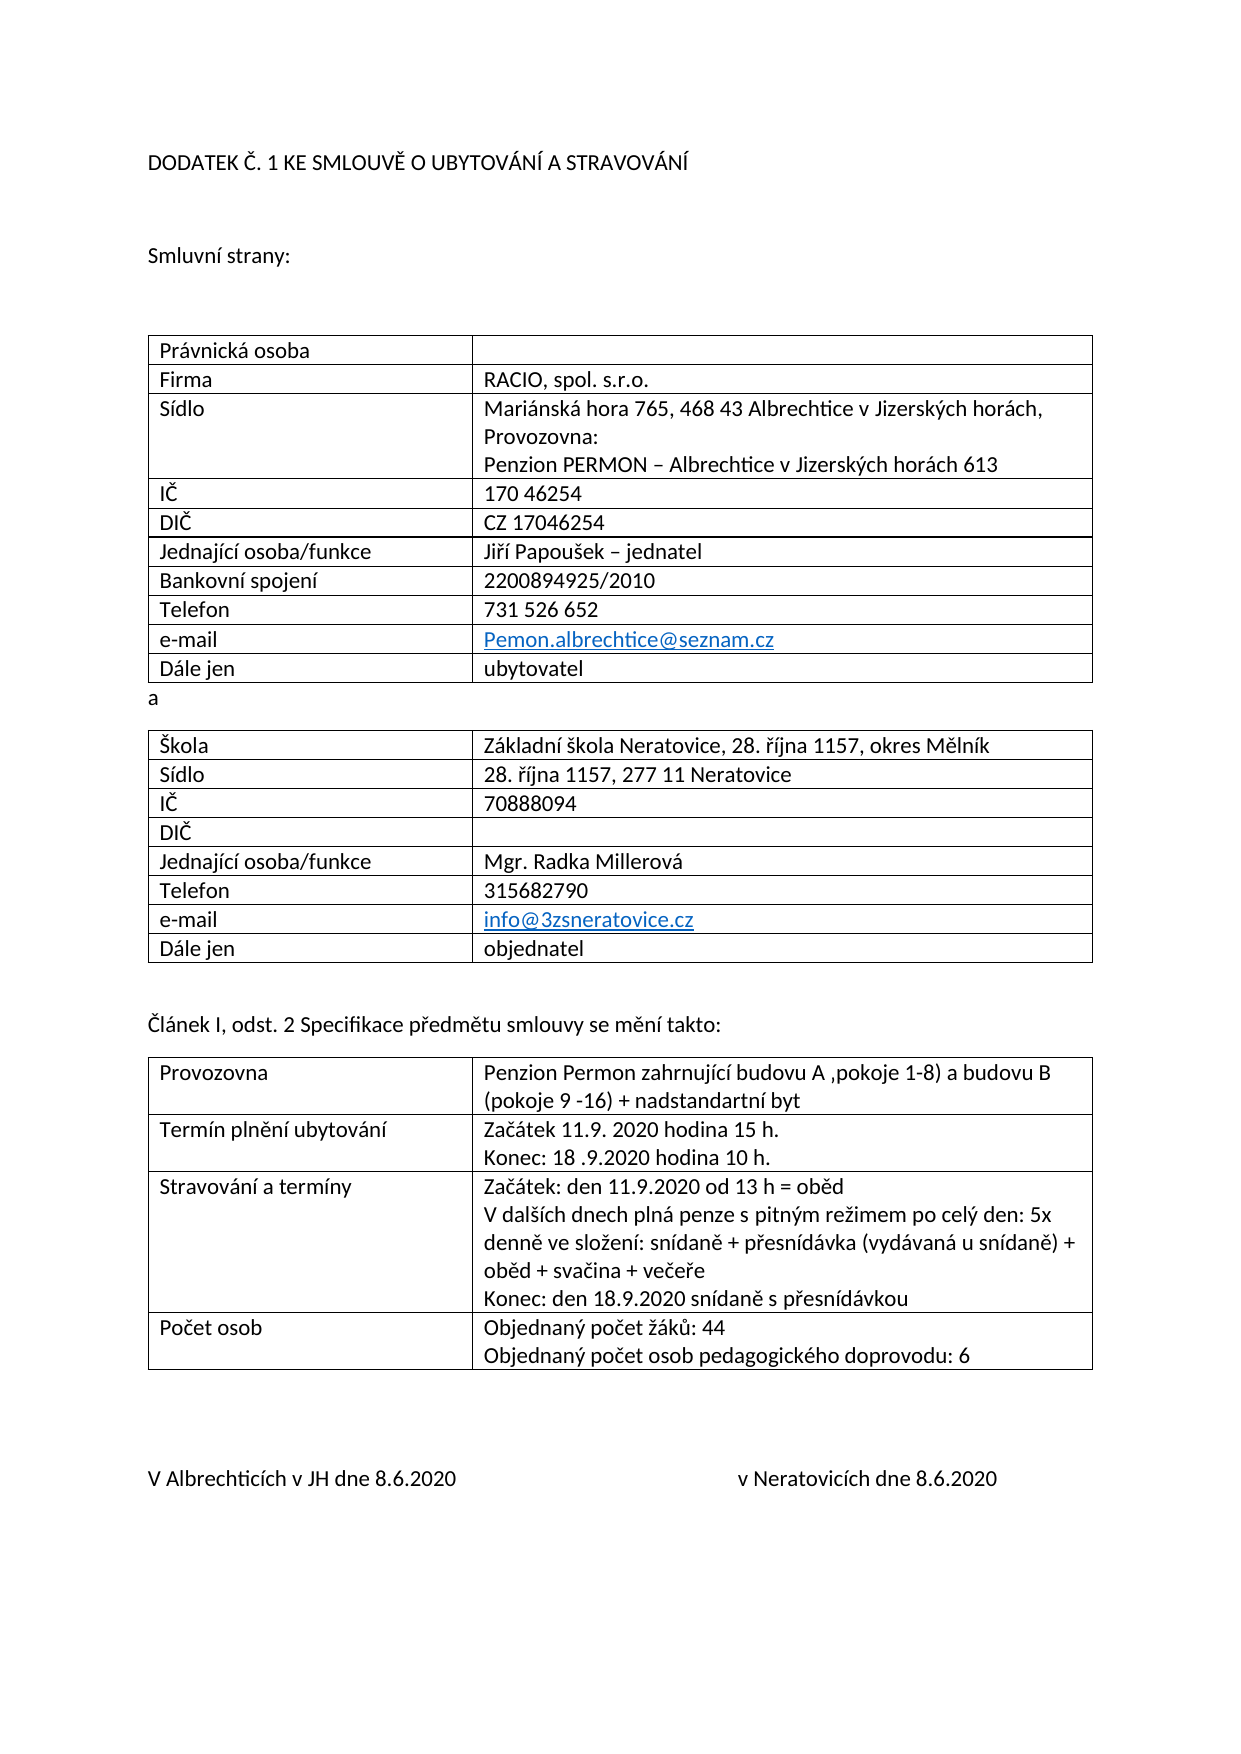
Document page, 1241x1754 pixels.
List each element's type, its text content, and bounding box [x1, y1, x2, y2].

table_cell Dále jen [149, 934, 472, 962]
table_cell Pemon.albrechtice@seznam.cz [473, 625, 1092, 653]
table_cell CZ 17046254 [473, 509, 1092, 536]
table_cell 70888094 [473, 789, 1092, 817]
text DODATEK Č. 1 KE SMLOUVĚ O UBYTOVÁNÍ A STRAVOVÁNÍ [148, 148, 1093, 176]
table_cell Dále jen [149, 654, 472, 682]
table_cell Objednaný počet žáků: 44 Objednaný počet osob pedagogického doprovodu: 6 [473, 1313, 1092, 1369]
table_cell Jednající osoba/funkce [149, 538, 472, 566]
table_cell 2200894925/2010 [473, 567, 1092, 594]
table_cell RACIO, spol. s.r.o. [473, 365, 1092, 393]
table_cell Sídlo [149, 394, 472, 478]
table_header Základní škola Neratovice, 28. října 1157, okres Mělník [473, 731, 1092, 759]
table_cell Termín plnění ubytování [149, 1115, 472, 1171]
table_cell Sídlo [149, 760, 472, 788]
table_cell Jednající osoba/funkce [149, 847, 472, 875]
table_cell e-mail [149, 625, 472, 653]
table_cell [473, 818, 1092, 846]
table_cell Počet osob [149, 1313, 472, 1369]
table_header [473, 336, 1092, 364]
table_cell Telefon [149, 876, 472, 904]
table_cell DIČ [149, 509, 472, 536]
table_cell 315682790 [473, 876, 1092, 904]
table_header Škola [149, 731, 472, 759]
table_cell DIČ [149, 818, 472, 846]
table_header Penzion Permon zahrnující budovu A ‚pokoje 1-8) a budovu B (pokoje 9 -16) + nadstandartní byt [473, 1058, 1092, 1114]
table_header Právnická osoba [149, 336, 472, 364]
table_cell objednatel [473, 934, 1092, 962]
table_cell Jiří Papoušek – jednatel [473, 538, 1092, 566]
table_cell Telefon [149, 596, 472, 624]
table_cell Firma [149, 365, 472, 393]
table_cell info@3zsneratovice.cz [473, 905, 1092, 933]
table_cell 731 526 652 [473, 596, 1092, 624]
table_cell Začátek 11.9. 2020 hodina 15 h. Konec: 18 .9.2020 hodina 10 h. [473, 1115, 1092, 1171]
table_cell Začátek: den 11.9.2020 od 13 h = oběd V dalších dnech plná penze s pitným režimem po celý den: 5x denně ve složení: snídaně + přesnídávka (vydávaná u snídaně) + oběd + svačina + večeře Konec: den 18.9.2020 snídaně s přesnídávkou [473, 1172, 1092, 1312]
table_cell e-mail [149, 905, 472, 933]
text Článek I, odst. 2 Specifikace předmětu smlouvy se mění takto: [148, 1010, 1093, 1038]
table_cell 170 46254 [473, 479, 1092, 507]
table_cell ubytovatel [473, 654, 1092, 682]
text Smluvní strany: [148, 241, 1093, 269]
text V Albrechticích v JH dne 8.6.2020 v Neratovicích dne 8.6.2020 [148, 1464, 1093, 1492]
table_cell Mariánská hora 765, 468 43 Albrechtice v Jizerských horách, Provozovna: Penzion PERMON – Albrechtice v Jizerských horách 613 [473, 394, 1092, 478]
table_cell Bankovní spojení [149, 567, 472, 594]
table_header Provozovna [149, 1058, 472, 1114]
table_cell 28. října 1157, 277 11 Neratovice [473, 760, 1092, 788]
table_cell Mgr. Radka Millerová [473, 847, 1092, 875]
table_cell IČ [149, 479, 472, 507]
text a [148, 683, 1093, 711]
table_cell Stravování a termíny [149, 1172, 472, 1312]
table_cell IČ [149, 789, 472, 817]
